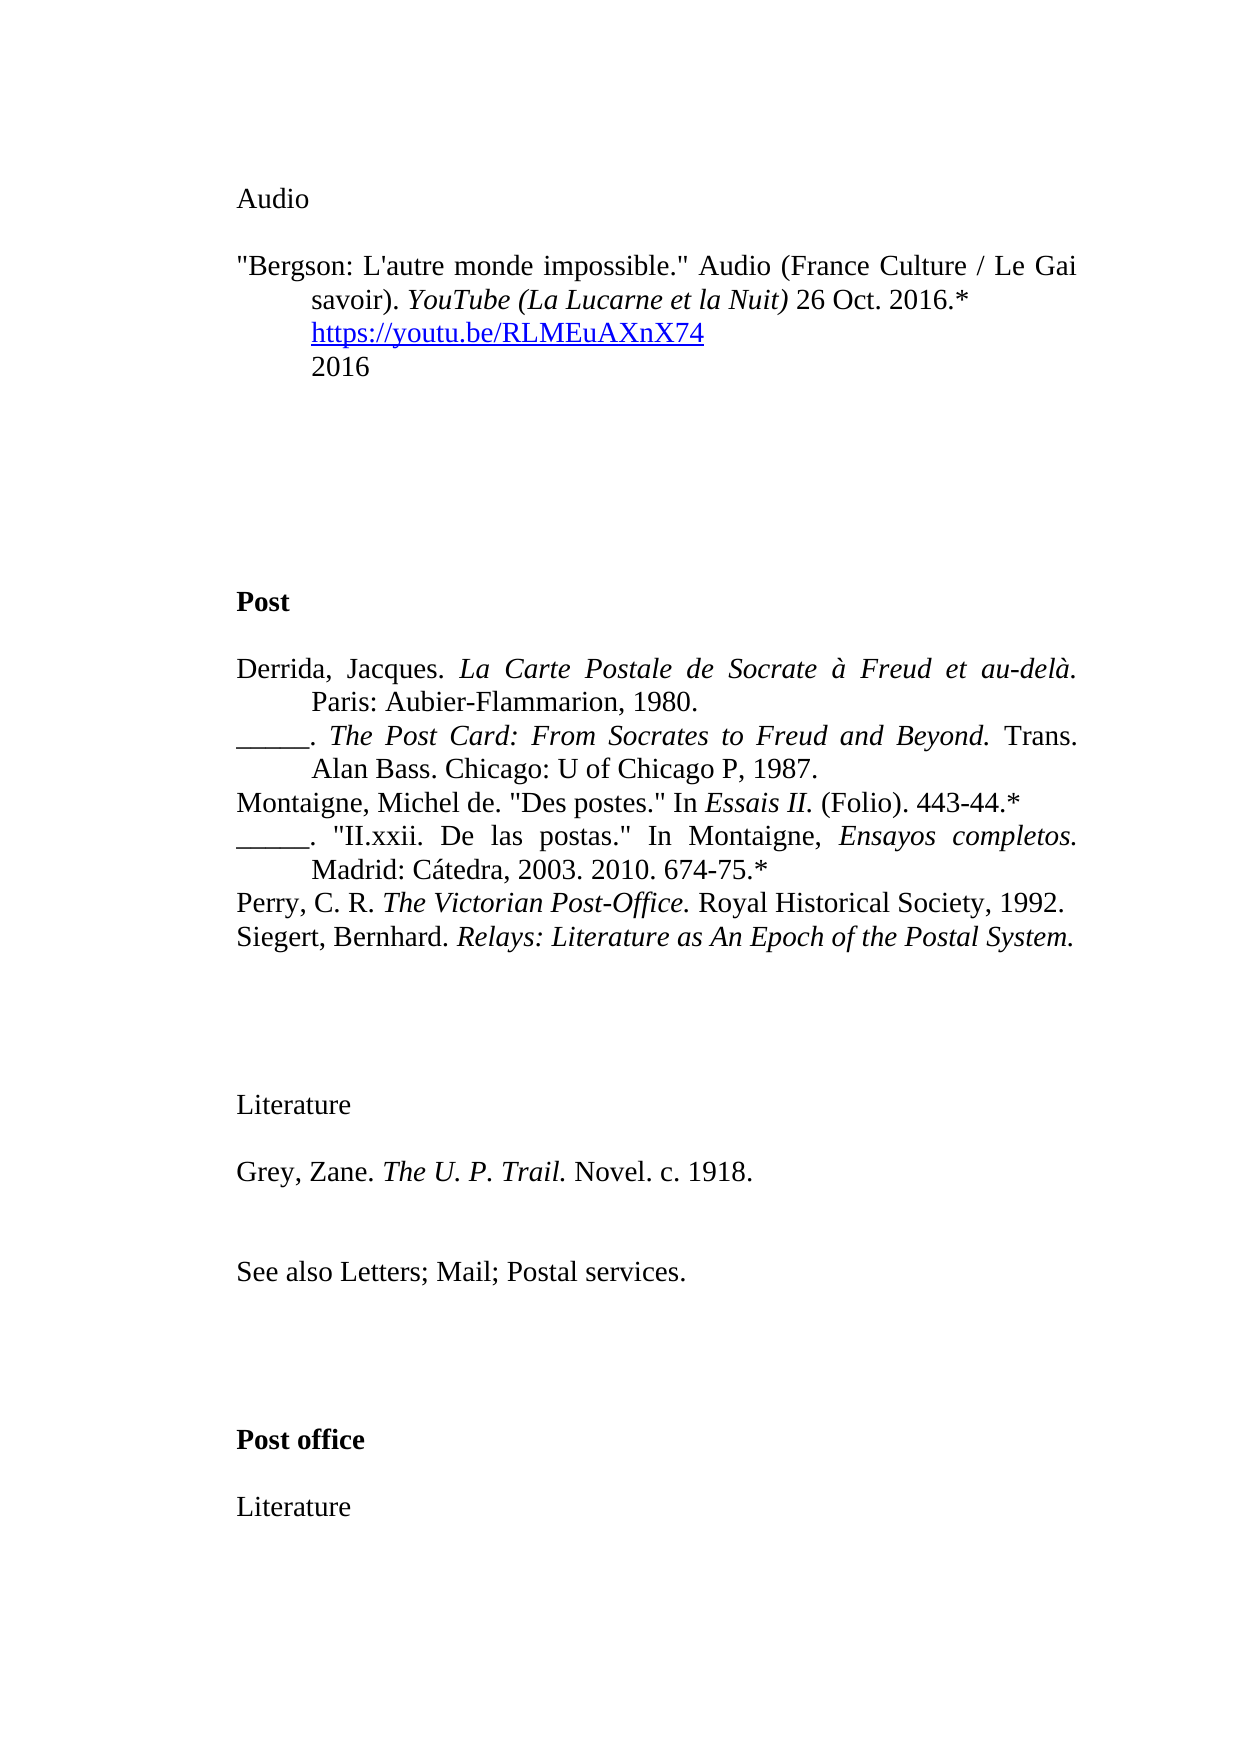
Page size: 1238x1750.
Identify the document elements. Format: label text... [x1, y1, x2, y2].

text https://youtu.be/RLMEuAXnX74 [236, 315, 1078, 349]
text Post [236, 584, 1078, 617]
text Montaigne, Michel de. "Des postes." In Essais II. (Folio). 443-44.* [236, 785, 1078, 818]
text 2016 [236, 349, 1078, 382]
text Audio [236, 181, 1078, 215]
text Post office [236, 1422, 1078, 1456]
text "Bergson: L'autre monde impossible." Audio (France Culture / Le Gai savoir). YouTube (La Lucarne et la Nuit) 26 Oct. 2016.* [236, 248, 1078, 315]
text _____. The Post Card: From Socrates to Freud and Beyond. Trans. Alan Bass. Chicago: U of Chicago P, 1987. [236, 718, 1078, 785]
text Literature [236, 1489, 1078, 1523]
text Perry, C. R. The Victorian Post-Office. Royal Historical Society, 1992. [236, 886, 1078, 919]
text _____. "II.xxii. De las postas." In Montaigne, Ensayos completos. Madrid: Cátedra, 2003. 2010. 674-75.* [236, 818, 1078, 886]
text Grey, Zane. The U. P. Trail. Novel. c. 1918. [236, 1154, 1078, 1187]
text Siegert, Bernhard. Relays: Literature as An Epoch of the Postal System. [236, 919, 1078, 953]
text Derrida, Jacques. La Carte Postale de Socrate à Freud et au-delà. Paris: Aubier-Flammarion, 1980. [236, 651, 1078, 718]
text Literature [236, 1087, 1078, 1120]
text See also Letters; Mail; Postal services. [236, 1254, 1078, 1288]
